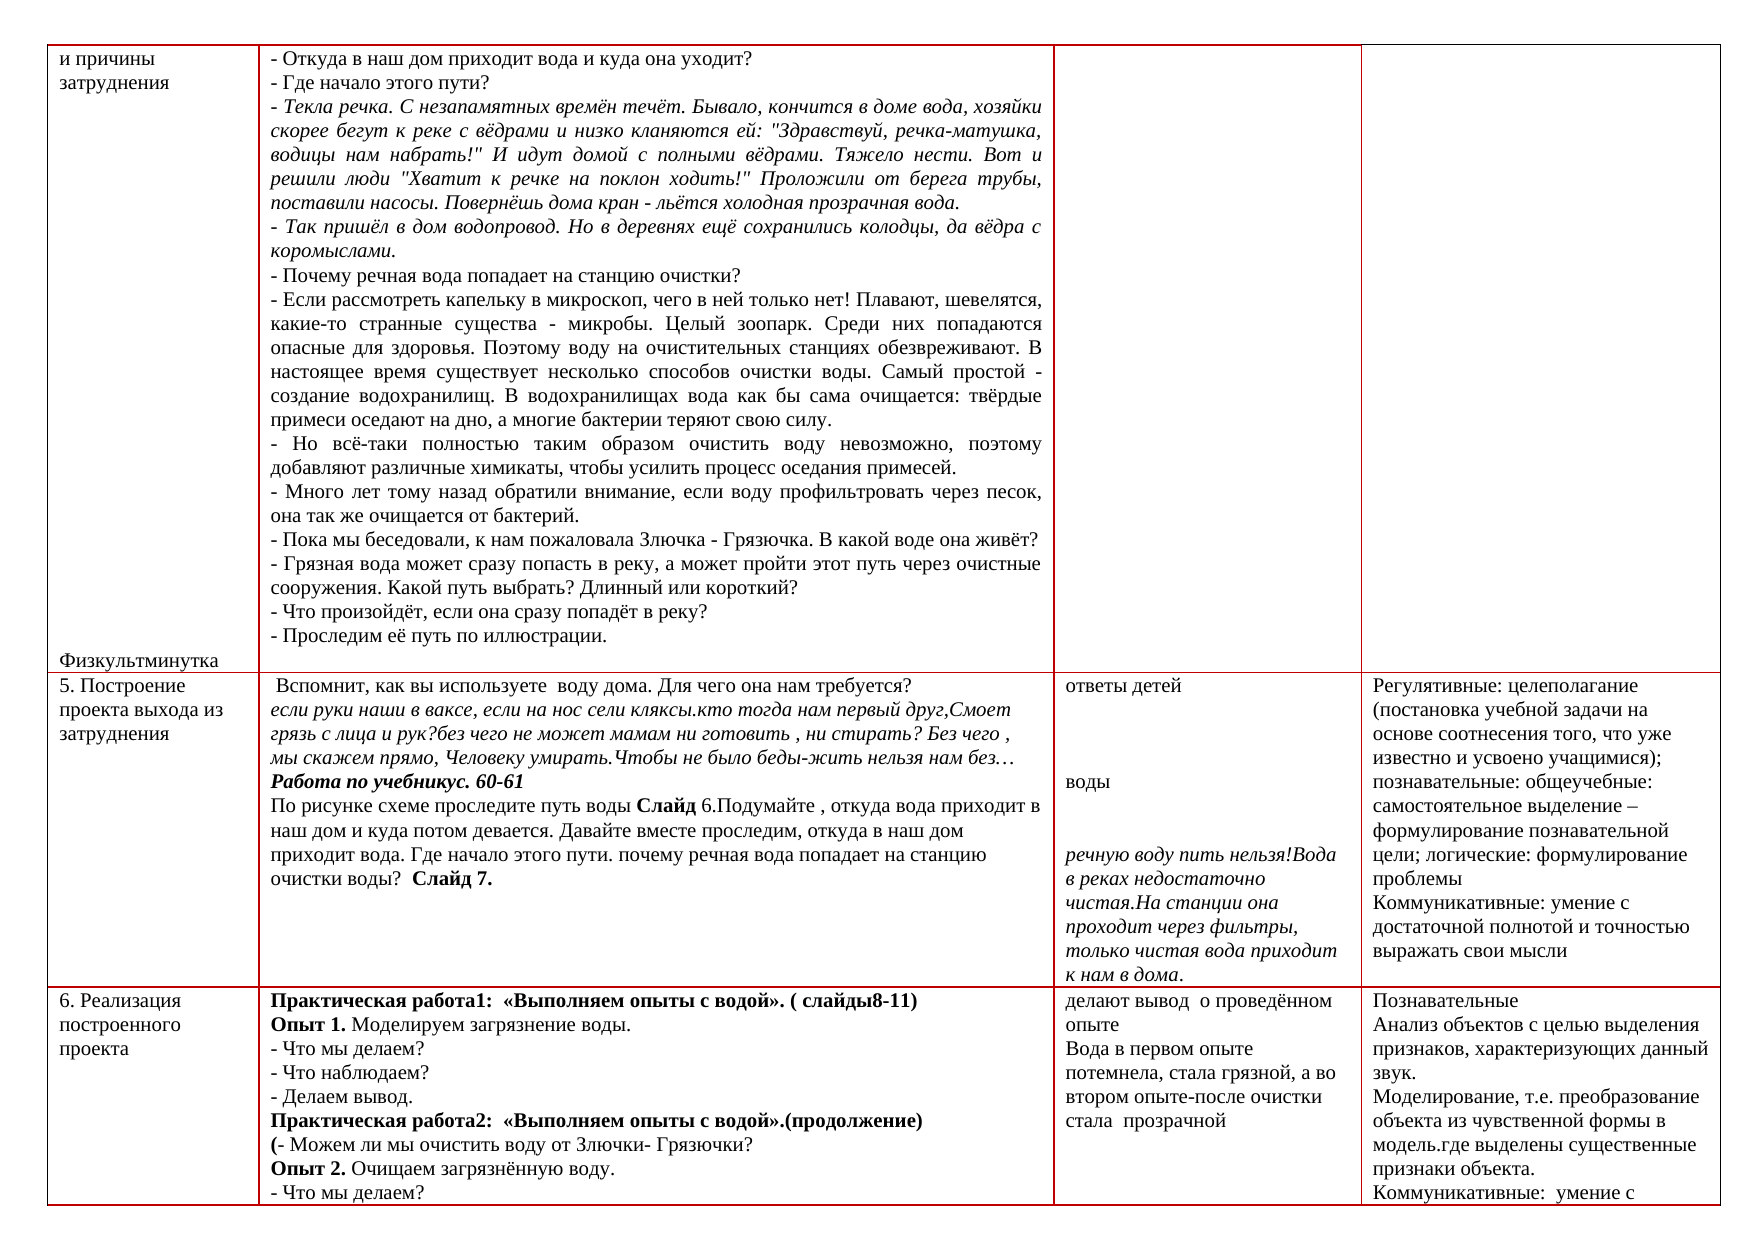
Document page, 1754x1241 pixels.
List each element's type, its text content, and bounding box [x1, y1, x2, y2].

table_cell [1055, 46, 1361, 672]
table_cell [48, 46, 258, 672]
table_cell ответы детей воды речную воду пить нельзя!Вода в реках недостаточно чистая.На станции она проходит через фильтры, только чистая вода приходит к нам в дома. [1055, 673, 1361, 986]
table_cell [260, 988, 1053, 1204]
table_cell Вспомнит, как вы используете воду дома. Для чего она нам требуется? если руки наши в ваксе, если на нос сели кляксы.кто тогда нам первый друг,Смоет грязь с лица и рук?без чего не может мамам ни готовить , ни стирать? Без чего , мы скажем прямо, Человеку умирать.Чтобы не было беды-жить нельзя нам без… Работа по учебникус. 60-61 По рисунке схеме проследите путь воды Слайд 6.Подумайте , откуда вода приходит в наш дом и куда потом девается. Давайте вместе проследим, откуда в наш дом приходит вода. Где начало этого пути. почему речная вода попадает на станцию очистки воды? Слайд 7. [260, 673, 1053, 986]
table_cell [1362, 988, 1720, 1204]
table_cell 5. Построение проекта выхода из затруднения [48, 673, 258, 986]
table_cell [48, 988, 258, 1204]
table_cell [1055, 988, 1361, 1204]
table_cell Регулятивные: целеполагание (постановка учебной задачи на основе соотнесения того, что уже известно и усвоено учащимися); познавательные: общеучебные: самостоятельное выделение – формулирование познавательной цели; логические: формулирование проблемы Коммуникативные: умение с достаточной полнотой и точностью выражать свои мысли [1362, 673, 1720, 986]
